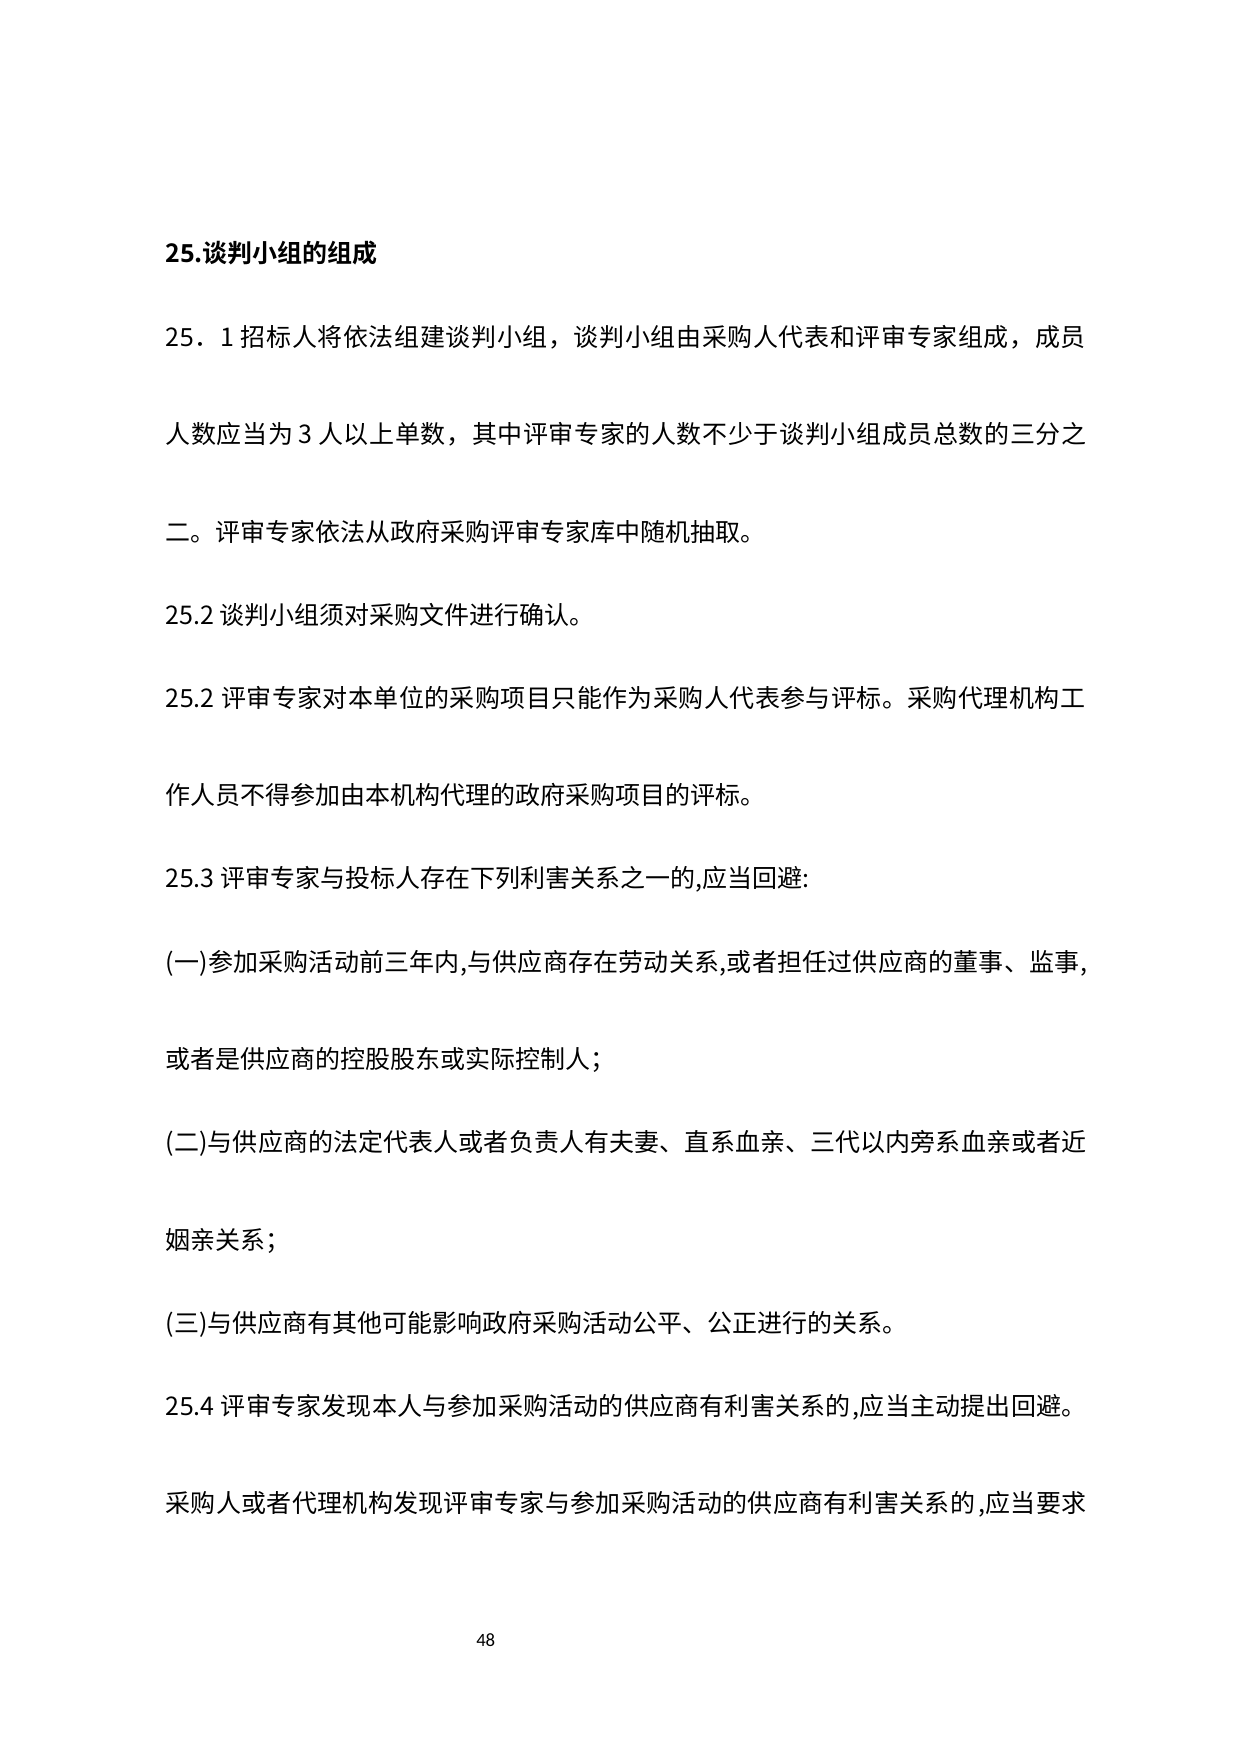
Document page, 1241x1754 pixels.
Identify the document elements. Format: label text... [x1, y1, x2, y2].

text 25．1 招标人将依法组建谈判小组，谈判小组由采购人代表和评审专家组成，成员人数应当为3人以上单数，其中评审专家的人数不少于谈判小组成员总数的三分之二。评审专家依法从政府采购评审专家库中随机抽取。 [165, 303, 1087, 563]
text (三)与供应商有其他可能影响政府采购活动公平、公正进行的关系。 [165, 1289, 1087, 1354]
text (二)与供应商的法定代表人或者负责人有夫妻、直系血亲、三代以内旁系血亲或者近姻亲关系； [165, 1108, 1087, 1271]
text (一)参加采购活动前三年内,与供应商存在劳动关系,或者担任过供应商的董事、监事,或者是供应商的控股股东或实际控制人； [165, 928, 1087, 1090]
text 25.谈判小组的组成 [165, 219, 1087, 284]
text 25.2 谈判小组须对采购文件进行确认。 [165, 581, 1087, 646]
text 25.2 评审专家对本单位的采购项目只能作为采购人代表参与评标。采购代理机构工作人员不得参加由本机构代理的政府采购项目的评标。 [165, 664, 1087, 826]
text 25.3 评审专家与投标人存在下列利害关系之一的,应当回避: [165, 844, 1087, 909]
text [165, 1372, 1087, 1534]
